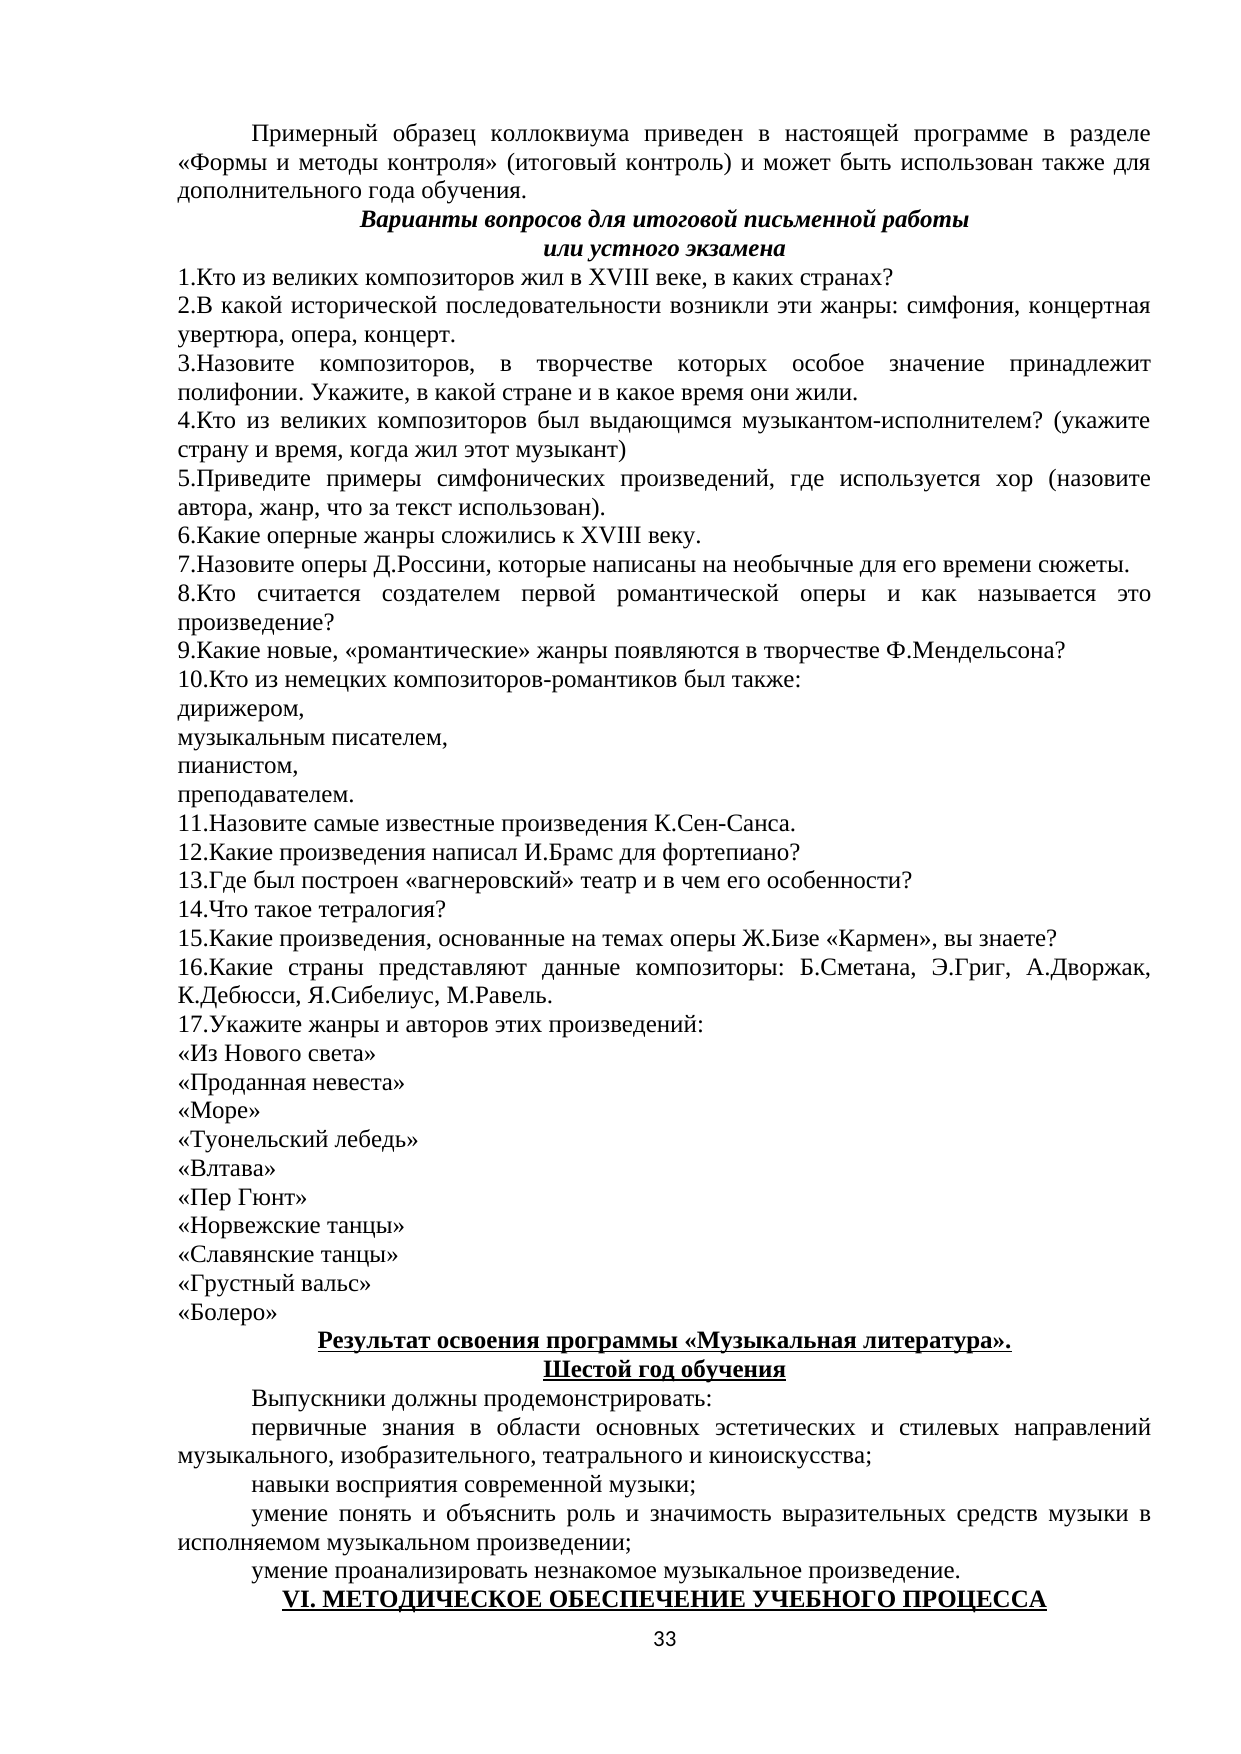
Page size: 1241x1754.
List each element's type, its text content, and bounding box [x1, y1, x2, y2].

text «Болеро» [177, 1297, 1152, 1326]
text первичные знания в области основных эстетических и стилевых направлений музыкального, изобразительного, театрального и киноискусства; [177, 1412, 1152, 1469]
text 15.Какие произведения, основанные на темах оперы Ж.Бизе «Кармен», вы знаете? [177, 923, 1152, 952]
text 8.Кто считается создателем первой романтической оперы и как называется это произведение? [177, 578, 1152, 636]
text 12.Какие произведения написал И.Брамс для фортепиано? [177, 837, 1152, 866]
text навыки восприятия современной музыки; [177, 1469, 1152, 1498]
text Примерный образец коллоквиума приведен в настоящей программе в разделе «Формы и методы контроля» (итоговый контроль) и может быть использован также для дополнительного года обучения. [177, 118, 1152, 204]
text Шестой год обучения [177, 1354, 1152, 1383]
text 1.Кто из великих композиторов жил в XVIII веке, в каких странах? [177, 262, 1152, 291]
text «Туонельский лебедь» [177, 1124, 1152, 1153]
text «Влтава» [177, 1153, 1152, 1182]
text преподавателем. [177, 779, 1152, 808]
text 6.Какие оперные жанры сложились к XVIII веку. [177, 521, 1152, 549]
text музыкальным писателем, [177, 722, 1152, 751]
text или устного экзамена [177, 233, 1152, 262]
text 5.Приведите примеры симфонических произведений, где используется хор (назовите автора, жанр, что за текст использован). [177, 463, 1152, 521]
text «Море» [177, 1096, 1152, 1124]
text 11.Назовите самые известные произведения К.Сен-Санса. [177, 808, 1152, 837]
text умение понять и объяснить роль и значимость выразительных средств музыки в исполняемом музыкальном произведении; [177, 1498, 1152, 1556]
text «Проданная невеста» [177, 1067, 1152, 1096]
text 10.Кто из немецких композиторов-романтиков был также: [177, 664, 1152, 693]
text «Из Нового света» [177, 1038, 1152, 1067]
text «Норвежские танцы» [177, 1211, 1152, 1239]
text 3.Назовите композиторов, в творчестве которых особое значение принадлежит полифонии. Укажите, в какой стране и в какое время они жили. [177, 348, 1152, 406]
text 16.Какие страны представляют данные композиторы: Б.Сметана, Э.Григ, А.Дворжак, К.Дебюсси, Я.Сибелиус, М.Равель. [177, 952, 1152, 1009]
text 13.Где был построен «вагнеровский» театр и в чем его особенности? [177, 866, 1152, 894]
text 2.В какой исторической последовательности возникли эти жанры: симфония, концертная увертюра, опера, концерт. [177, 291, 1152, 348]
text 7.Назовите оперы Д.Россини, которые написаны на необычные для его времени сюжеты. [177, 549, 1152, 578]
text умение проанализировать незнакомое музыкальное произведение. [177, 1556, 1152, 1584]
text Результат освоения программы «Музыкальная литература». [177, 1326, 1152, 1354]
text дирижером, [177, 693, 1152, 722]
text Выпускники должны продемонстрировать: [177, 1383, 1152, 1412]
text 9.Какие новые, «романтические» жанры появляются в творчестве Ф.Мендельсона? [177, 636, 1152, 664]
text 4.Кто из великих композиторов был выдающимся музыкантом-исполнителем? (укажите страну и время, когда жил этот музыкант) [177, 406, 1152, 463]
text пианистом, [177, 751, 1152, 779]
text VI. МЕТОДИЧЕСКОЕ ОБЕСПЕЧЕНИЕ УЧЕБНОГО ПРОЦЕССА [177, 1584, 1152, 1613]
text «Грустный вальс» [177, 1268, 1152, 1297]
text «Пер Гюнт» [177, 1182, 1152, 1211]
text 17.Укажите жанры и авторов этих произведений: [177, 1009, 1152, 1038]
text 14.Что такое тетралогия? [177, 894, 1152, 923]
text Варианты вопросов для итоговой письменной работы [177, 204, 1152, 233]
text «Славянские танцы» [177, 1239, 1152, 1268]
